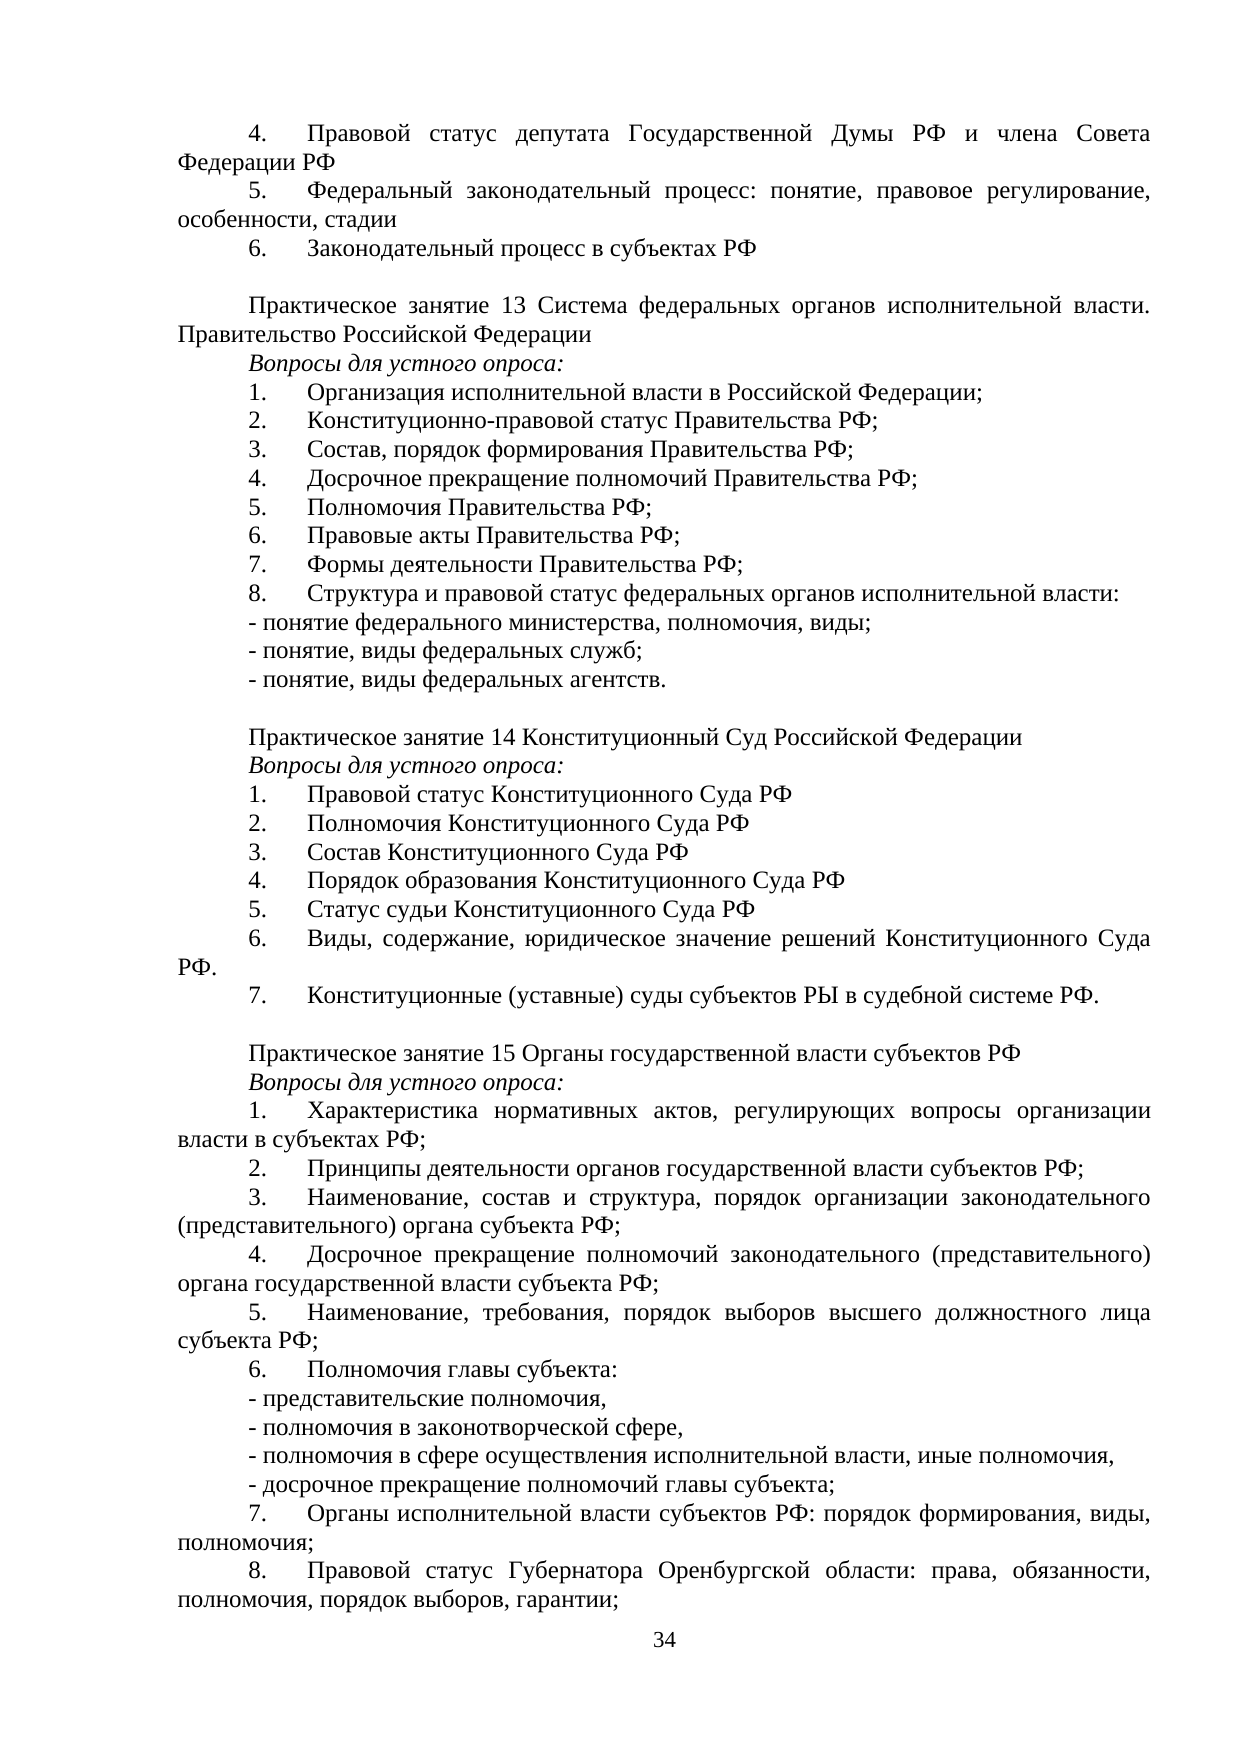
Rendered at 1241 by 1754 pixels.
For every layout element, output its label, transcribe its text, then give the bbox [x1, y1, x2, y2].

list Законодательный процесс в субъектах РФ [177, 233, 1152, 262]
list Структура и правовой статус федеральных органов исполнительной власти: [177, 578, 1152, 607]
text Практическое занятие 14 Конституционный Суд Российской Федерации [177, 722, 1152, 751]
list Принципы деятельности органов государственной власти субъектов РФ; [177, 1153, 1152, 1182]
list Правовой статус Губернатора Оренбургской области: права, обязанности, полномочия, порядок выборов, гарантии; [177, 1556, 1152, 1613]
list Правовой статус депутата Государственной Думы РФ и члена Совета Федерации РФ [177, 118, 1152, 176]
text - досрочное прекращение полномочий главы субъекта; [177, 1469, 1152, 1498]
list Наименование, состав и структура, порядок организации законодательного (представительного) органа субъекта РФ; [177, 1182, 1152, 1239]
list Наименование, требования, порядок выборов высшего должностного лица субъекта РФ; [177, 1297, 1152, 1354]
list Правовой статус Конституционного Суда РФ [177, 779, 1152, 808]
list Полномочия главы субъекта: [177, 1354, 1152, 1383]
text Практическое занятие 13 Система федеральных органов исполнительной власти. Правительство Российской Федерации [177, 291, 1152, 348]
list Конституционные (уставные) суды субъектов РЫ в судебной системе РФ. [177, 981, 1152, 1009]
text - понятие федерального министерства, полномочия, виды; [177, 607, 1152, 636]
list Полномочия Правительства РФ; [177, 492, 1152, 521]
list Организация исполнительной власти в Российской Федерации; [177, 377, 1152, 406]
list Состав Конституционного Суда РФ [177, 837, 1152, 866]
list Федеральный законодательный процесс: понятие, правовое регулирование, особенности, стадии [177, 176, 1152, 233]
text Вопросы для устного опроса: [177, 1067, 1152, 1096]
list Конституционно-правовой статус Правительства РФ; [177, 406, 1152, 434]
list Формы деятельности Правительства РФ; [177, 549, 1152, 578]
text - понятие, виды федеральных агентств. [177, 664, 1152, 693]
text - полномочия в сфере осуществления исполнительной власти, иные полномочия, [177, 1441, 1152, 1469]
text Практическое занятие 15 Органы государственной власти субъектов РФ [177, 1038, 1152, 1067]
list Порядок образования Конституционного Суда РФ [177, 866, 1152, 894]
text Вопросы для устного опроса: [177, 348, 1152, 377]
list Виды, содержание, юридическое значение решений Конституционного Суда РФ. [177, 923, 1152, 981]
list Характеристика нормативных актов, регулирующих вопросы организации власти в субъектах РФ; [177, 1096, 1152, 1153]
text - полномочия в законотворческой сфере, [177, 1412, 1152, 1441]
text - представительские полномочия, [177, 1383, 1152, 1412]
list Досрочное прекращение полномочий Правительства РФ; [177, 463, 1152, 492]
list Состав, порядок формирования Правительства РФ; [177, 434, 1152, 463]
list Органы исполнительной власти субъектов РФ: порядок формирования, виды, полномочия; [177, 1498, 1152, 1556]
text Вопросы для устного опроса: [177, 751, 1152, 779]
list Полномочия Конституционного Суда РФ [177, 808, 1152, 837]
list Статус судьи Конституционного Суда РФ [177, 894, 1152, 923]
list Правовые акты Правительства РФ; [177, 521, 1152, 549]
text - понятие, виды федеральных служб; [177, 636, 1152, 664]
list Досрочное прекращение полномочий законодательного (представительного) органа государственной власти субъекта РФ; [177, 1239, 1152, 1297]
